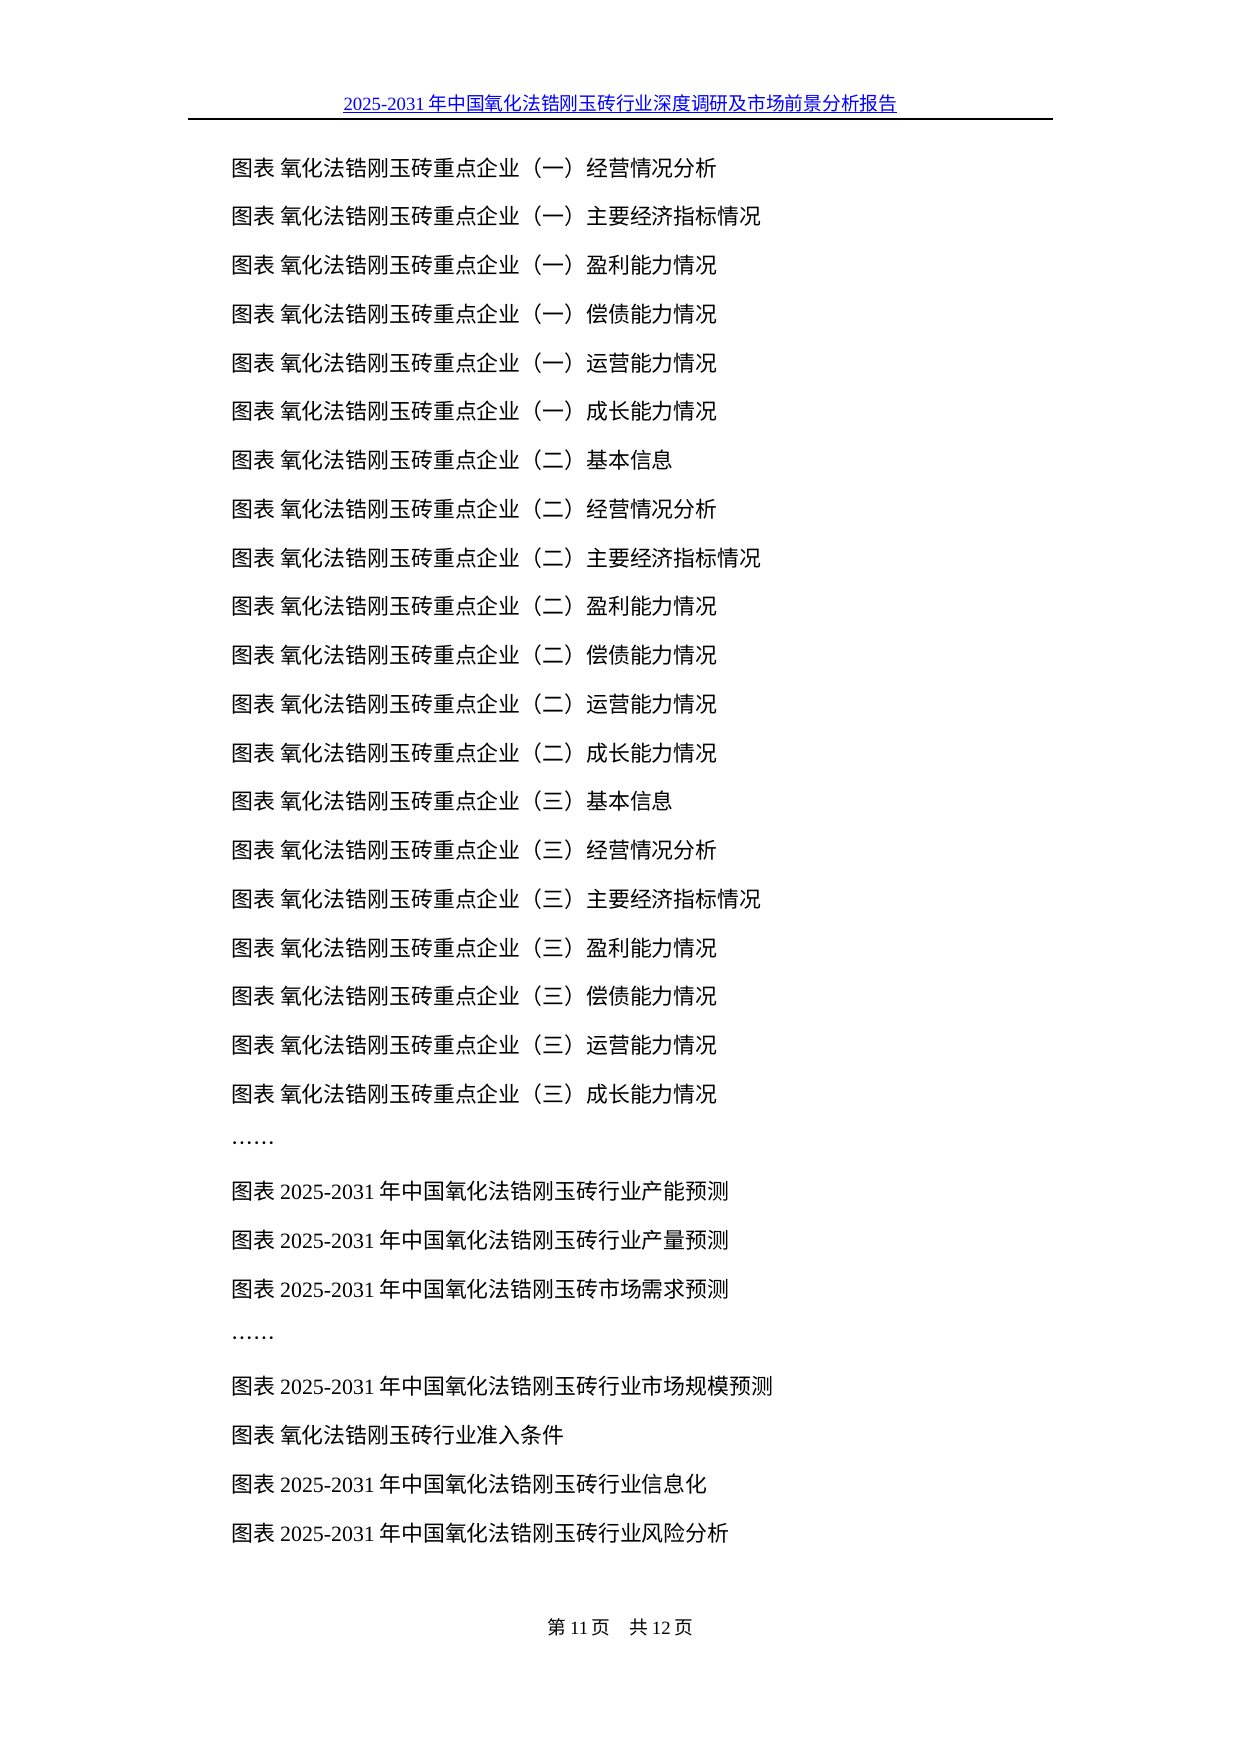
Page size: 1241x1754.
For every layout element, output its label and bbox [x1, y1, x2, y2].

text [187, 150, 1053, 1548]
